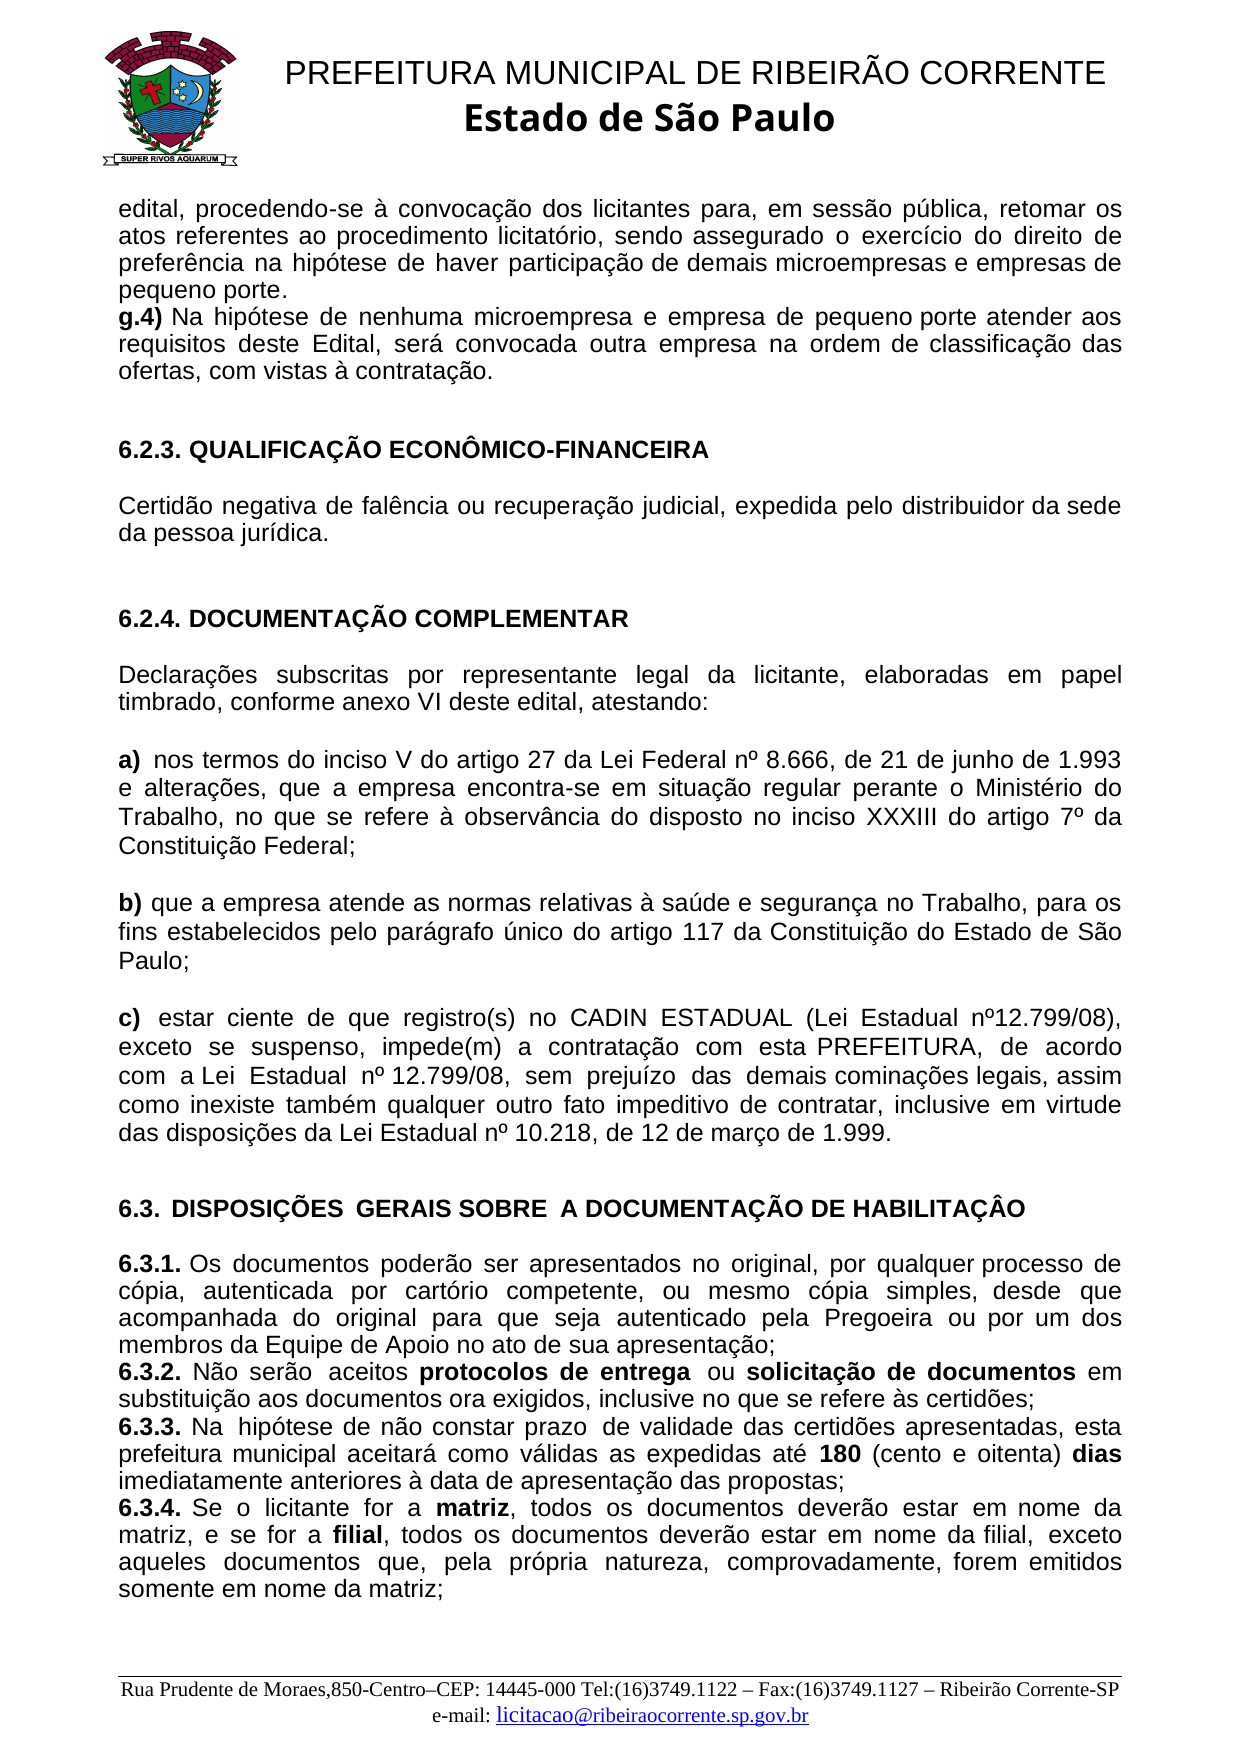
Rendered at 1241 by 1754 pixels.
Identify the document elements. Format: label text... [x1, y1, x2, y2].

text 6.2.4. DOCUMENTAÇÃO COMPLEMENTAR [118, 604, 1122, 633]
text b) que a empresa atende as normas relativas à saúde e segurança no Trabalho, para os fins estabelecidos pelo parágrafo único do artigo 117 da Constituição do Estado de São Paulo; [118, 888, 1122, 975]
text c) estar ciente de que registro(s) no CADIN ESTADUAL (Lei Estadual nº12.799/08), exceto se suspenso, impede(m) a contratação com esta PREFEITURA, de acordo com a Lei Estadual nº 12.799/08, sem prejuízo das demais cominações legais, assim como inexiste também qualquer outro fato impeditivo de contratar, inclusive em virtude das disposições da Lei Estadual nº 10.218, de 12 de março de 1.999. [118, 1003, 1122, 1147]
text g.4) Na hipótese de nenhuma microempresa e empresa de pequeno porte atender aos requisitos deste Edital, será convocada outra empresa na ordem de classificação das ofertas, com vistas à contratação. [118, 304, 1122, 385]
text Certidão negativa de falência ou recuperação judicial, expedida pelo distribuidor da sede da pessoa jurídica. [118, 493, 1122, 547]
picture [102, 31, 238, 166]
text 6.3.1. Os documentos poderão ser apresentados no original, por qualquer processo de cópia, autenticada por cartório competente, ou mesmo cópia simples, desde que acompanhada do original para que seja autenticado pela Pregoeira ou por um dos membros da Equipe de Apoio no ato de sua apresentação; [118, 1250, 1122, 1359]
text Declarações subscritas por representante legal da licitante, elaboradas em papel timbrado, conforme anexo VI deste edital, atestando: [118, 662, 1122, 716]
text 6.3.4. Se o licitante for a matriz, todos os documentos deverão estar em nome da matriz, e se for a filial, todos os documentos deverão estar em nome da filial, exceto aqueles documentos que, pela própria natureza, comprovadamente, forem emitidos somente em nome da matriz; [118, 1494, 1122, 1603]
text 6.3.2. Não serão aceitos protocolos de entrega ou solicitação de documentos em substituição aos documentos ora exigidos, inclusive no que se refere às certidões; [118, 1359, 1122, 1413]
text 6.2.3. QUALIFICAÇÃO ECONÔMICO-FINANCEIRA [118, 435, 1122, 464]
text 6.3.3. Na hipótese de não constar prazo de validade das certidões apresentadas, esta prefeitura municipal aceitará como válidas as expedidas até 180 (cento e oitenta) dias imediatamente anteriores à data de apresentação das propostas; [118, 1413, 1122, 1494]
text 6.3. DISPOSIÇÕES GERAIS SOBRE A DOCUMENTAÇÃO DE HABILITAÇÂO [118, 1196, 1122, 1223]
text a) nos termos do inciso V do artigo 27 da Lei Federal nº 8.666, de 21 de junho de 1.993 e alterações, que a empresa encontra-se em situação regular perante o Ministério do Trabalho, no que se refere à observância do disposto no inciso XXXIII do artigo 7º da Constituição Federal; [118, 745, 1122, 860]
